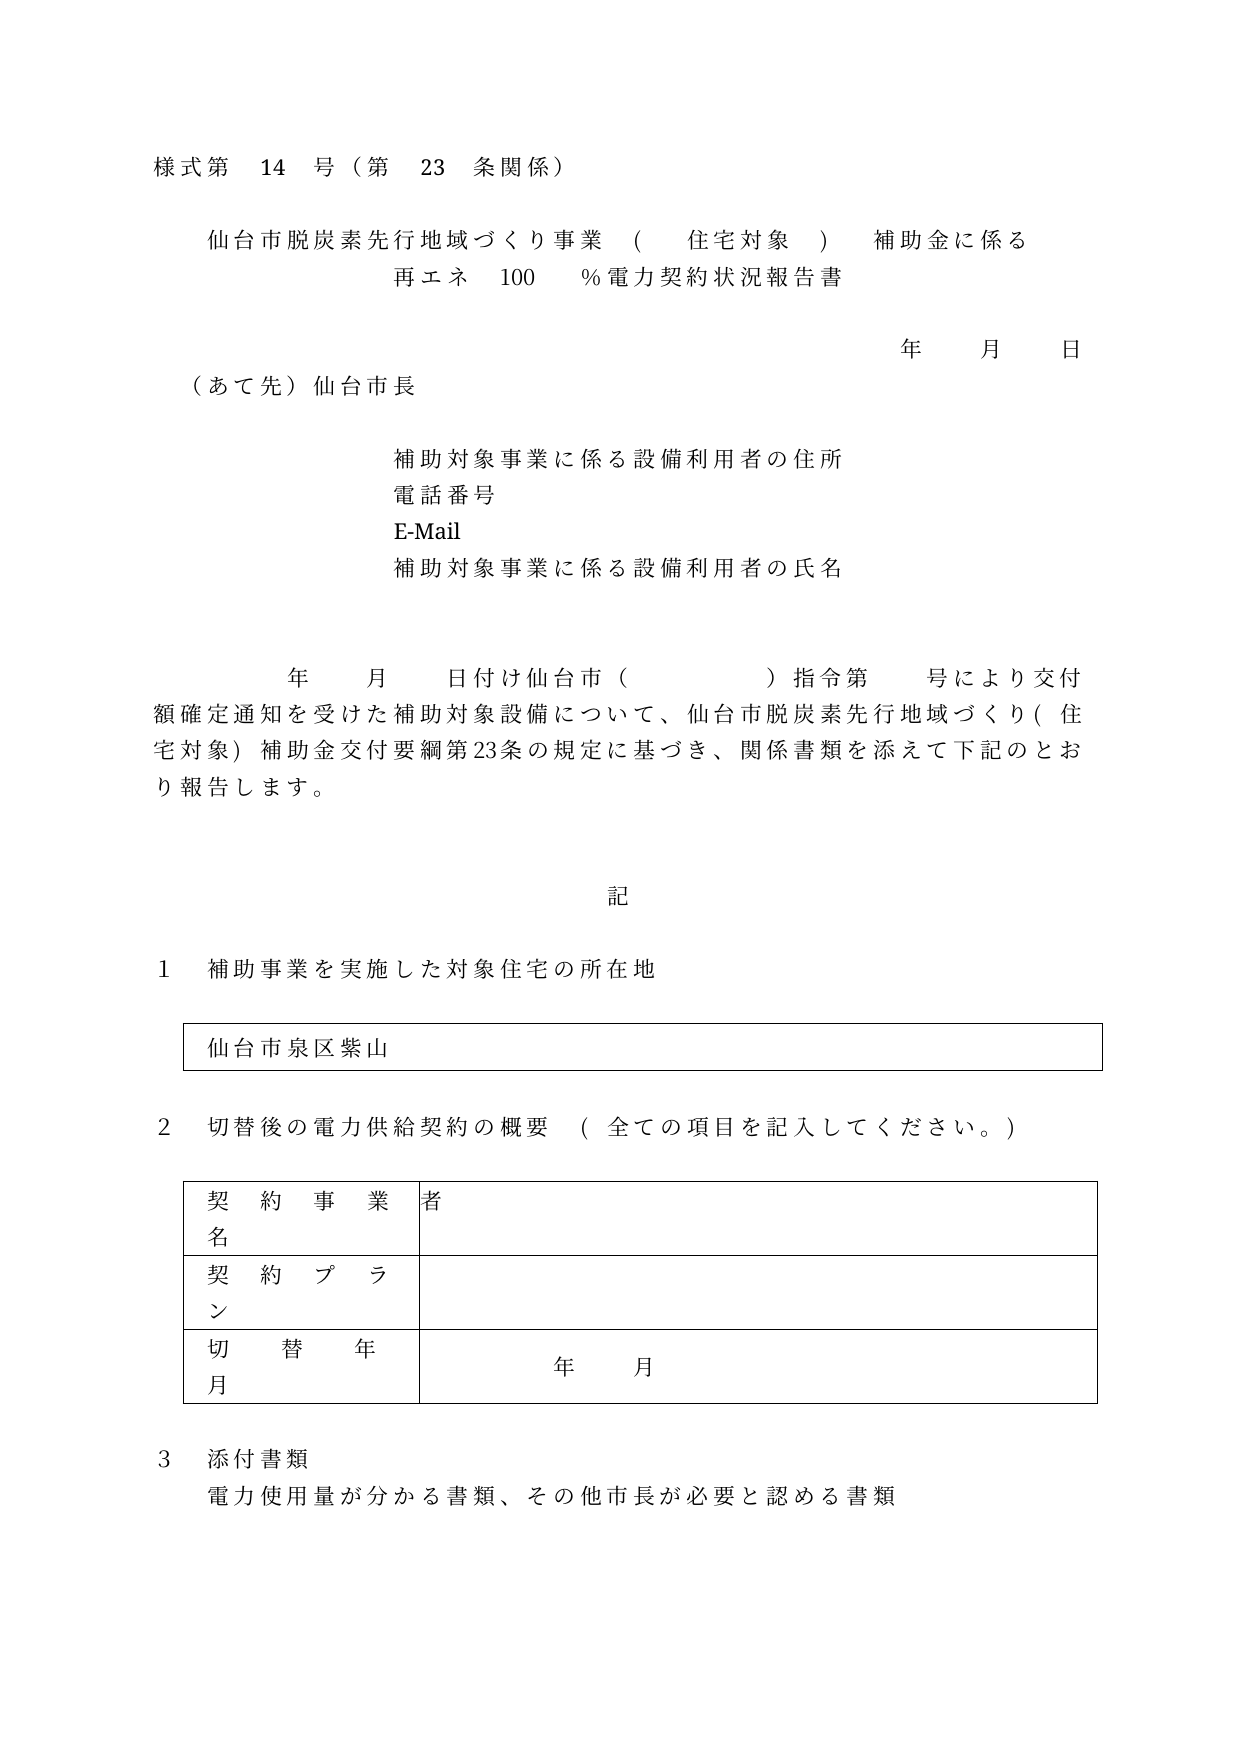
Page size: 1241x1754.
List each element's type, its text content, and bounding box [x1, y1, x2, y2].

text 様式第14号（第23条関係） [153, 148, 1087, 184]
text 補助対象事業に係る設備利用者の氏名 [153, 549, 992, 585]
table_header [420, 1182, 1097, 1254]
text 仙台市脱炭素先行地域づくり事業(住宅対象)補助金に係る [153, 221, 1087, 257]
text 電力使用量が分かる書類、その他市長が必要と認める書類 [153, 1476, 1087, 1513]
table_header 仙台市泉区紫山 [184, 1024, 1102, 1070]
text 年 月 日 [153, 330, 1087, 367]
text 年 月 日付け仙台市（ ）指令第 号により交付額確定通知を受けた補助対象設備について、仙台市脱炭素先行地域づくり(住宅対象)補助金交付要綱第23条の規定に基づき、関係書類を添えて下記のとおり報告します。 [153, 658, 1087, 804]
text ３ 添付書類 [153, 1440, 1087, 1476]
table_cell [420, 1256, 1097, 1328]
table_cell 契約プラン [184, 1256, 419, 1328]
table_cell 切替年月 [184, 1330, 419, 1402]
text 補助対象事業に係る設備利用者の住所 [153, 439, 992, 476]
text ２ 切替後の電力供給契約の概要 (全ての項目を記入してください。) [153, 1108, 1087, 1144]
text 記 [153, 877, 1087, 913]
text 再エネ100％電力契約状況報告書 [153, 257, 1087, 294]
table_cell 年 月 [420, 1330, 1097, 1402]
table_header 契約事業者名 [184, 1182, 419, 1254]
text E-Mail [153, 512, 992, 549]
text 電話番号 [153, 476, 992, 512]
text １ 補助事業を実施した対象住宅の所在地 [153, 950, 1087, 986]
text （あて先）仙台市長 [153, 367, 1087, 403]
